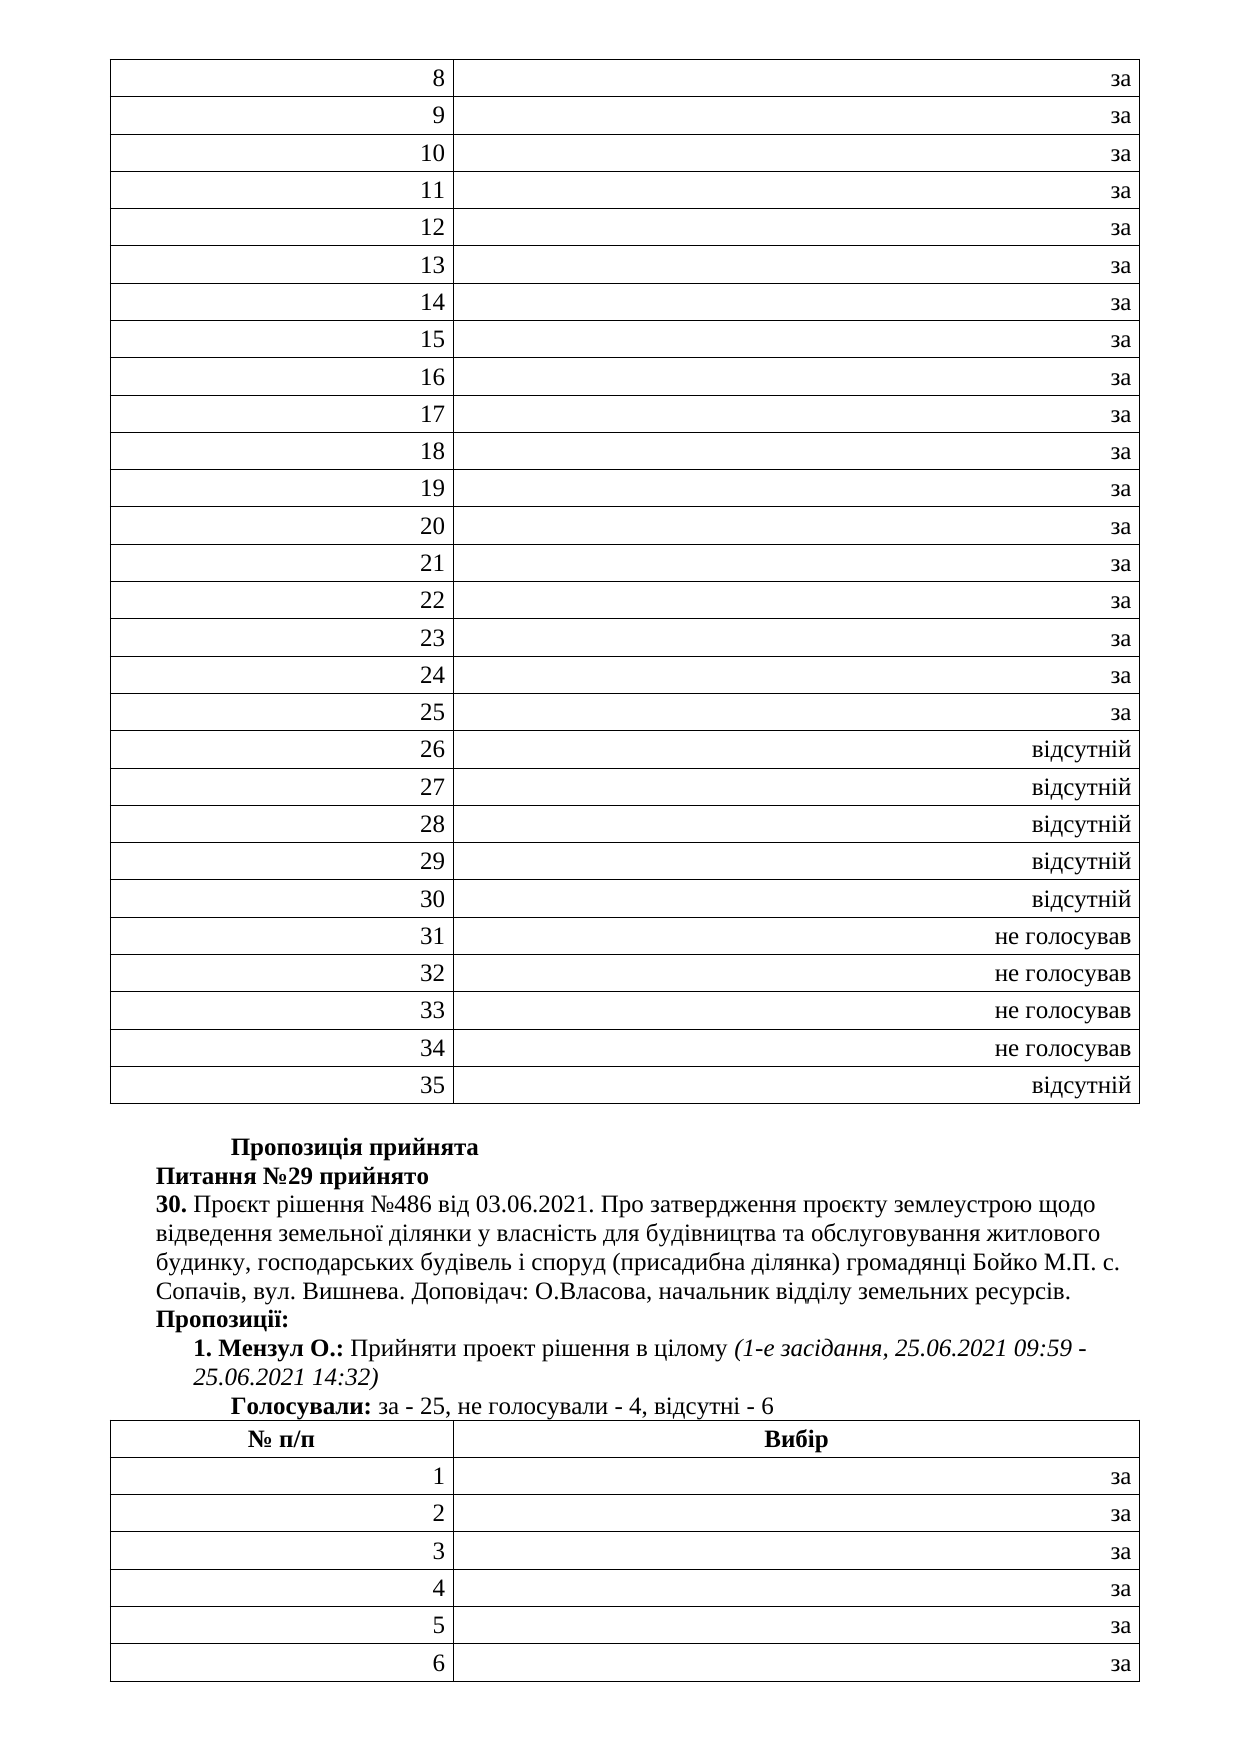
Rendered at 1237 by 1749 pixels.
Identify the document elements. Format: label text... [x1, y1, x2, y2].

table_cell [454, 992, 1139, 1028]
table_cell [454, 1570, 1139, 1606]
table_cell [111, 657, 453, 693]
text Пропозиції: [156, 1304, 1148, 1333]
text Голосували: за - 25, не голосували - 4, відсутні - 6 [231, 1391, 1148, 1419]
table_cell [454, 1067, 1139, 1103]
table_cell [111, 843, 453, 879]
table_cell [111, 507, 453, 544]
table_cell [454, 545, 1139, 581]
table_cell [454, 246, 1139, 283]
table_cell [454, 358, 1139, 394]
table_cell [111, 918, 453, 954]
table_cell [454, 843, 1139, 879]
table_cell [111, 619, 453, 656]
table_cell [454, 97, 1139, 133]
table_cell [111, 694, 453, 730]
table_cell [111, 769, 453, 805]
text 30. Проєкт рішення №486 від 03.06.2021. Про затвердження проєкту землеустрою щодо відведення земельної ділянки у власність для будівництва та обслуговування житлового будинку, господарських будівель і споруд (присадибна ділянка) громадянці Бойко М.П. с. Сопачів, вул. Вишнева. Доповідач: О.Власова, начальник відділу земельних ресурсів. [156, 1189, 1148, 1304]
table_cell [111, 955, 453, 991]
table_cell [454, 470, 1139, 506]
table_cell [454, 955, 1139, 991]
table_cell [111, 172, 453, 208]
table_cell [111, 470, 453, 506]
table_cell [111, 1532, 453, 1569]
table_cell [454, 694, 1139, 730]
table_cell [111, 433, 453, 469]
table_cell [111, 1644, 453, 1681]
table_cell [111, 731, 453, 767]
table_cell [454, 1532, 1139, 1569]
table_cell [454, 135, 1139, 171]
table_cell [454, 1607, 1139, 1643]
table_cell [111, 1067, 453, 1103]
text Пропозиція прийнята [231, 1103, 1148, 1161]
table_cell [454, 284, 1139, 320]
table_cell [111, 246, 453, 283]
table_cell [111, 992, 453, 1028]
text Питання №29 прийнято [156, 1161, 1148, 1189]
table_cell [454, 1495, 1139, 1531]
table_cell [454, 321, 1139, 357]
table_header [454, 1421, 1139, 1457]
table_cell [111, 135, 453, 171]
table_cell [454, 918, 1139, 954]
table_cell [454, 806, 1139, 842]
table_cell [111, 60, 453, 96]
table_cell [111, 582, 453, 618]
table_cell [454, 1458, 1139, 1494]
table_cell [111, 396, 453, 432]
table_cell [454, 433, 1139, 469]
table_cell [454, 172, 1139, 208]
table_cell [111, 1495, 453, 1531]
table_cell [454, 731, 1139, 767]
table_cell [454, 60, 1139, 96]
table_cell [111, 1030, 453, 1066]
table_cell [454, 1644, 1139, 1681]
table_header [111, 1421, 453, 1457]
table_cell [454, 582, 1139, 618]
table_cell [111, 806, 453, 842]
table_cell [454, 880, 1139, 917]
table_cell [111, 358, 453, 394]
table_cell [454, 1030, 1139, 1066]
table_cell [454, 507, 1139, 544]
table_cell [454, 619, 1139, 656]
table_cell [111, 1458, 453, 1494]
text 1. Мензул О.: Прийняти проект рішення в цілому (1-е засідання, 25.06.2021 09:59 - 25.06.2021 14:32) [193, 1333, 1148, 1391]
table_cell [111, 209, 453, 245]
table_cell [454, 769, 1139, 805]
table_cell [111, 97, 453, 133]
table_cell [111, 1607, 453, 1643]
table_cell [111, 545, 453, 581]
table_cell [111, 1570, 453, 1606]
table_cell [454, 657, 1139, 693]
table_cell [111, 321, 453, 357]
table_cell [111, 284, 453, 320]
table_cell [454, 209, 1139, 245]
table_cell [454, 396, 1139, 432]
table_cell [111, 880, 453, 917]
